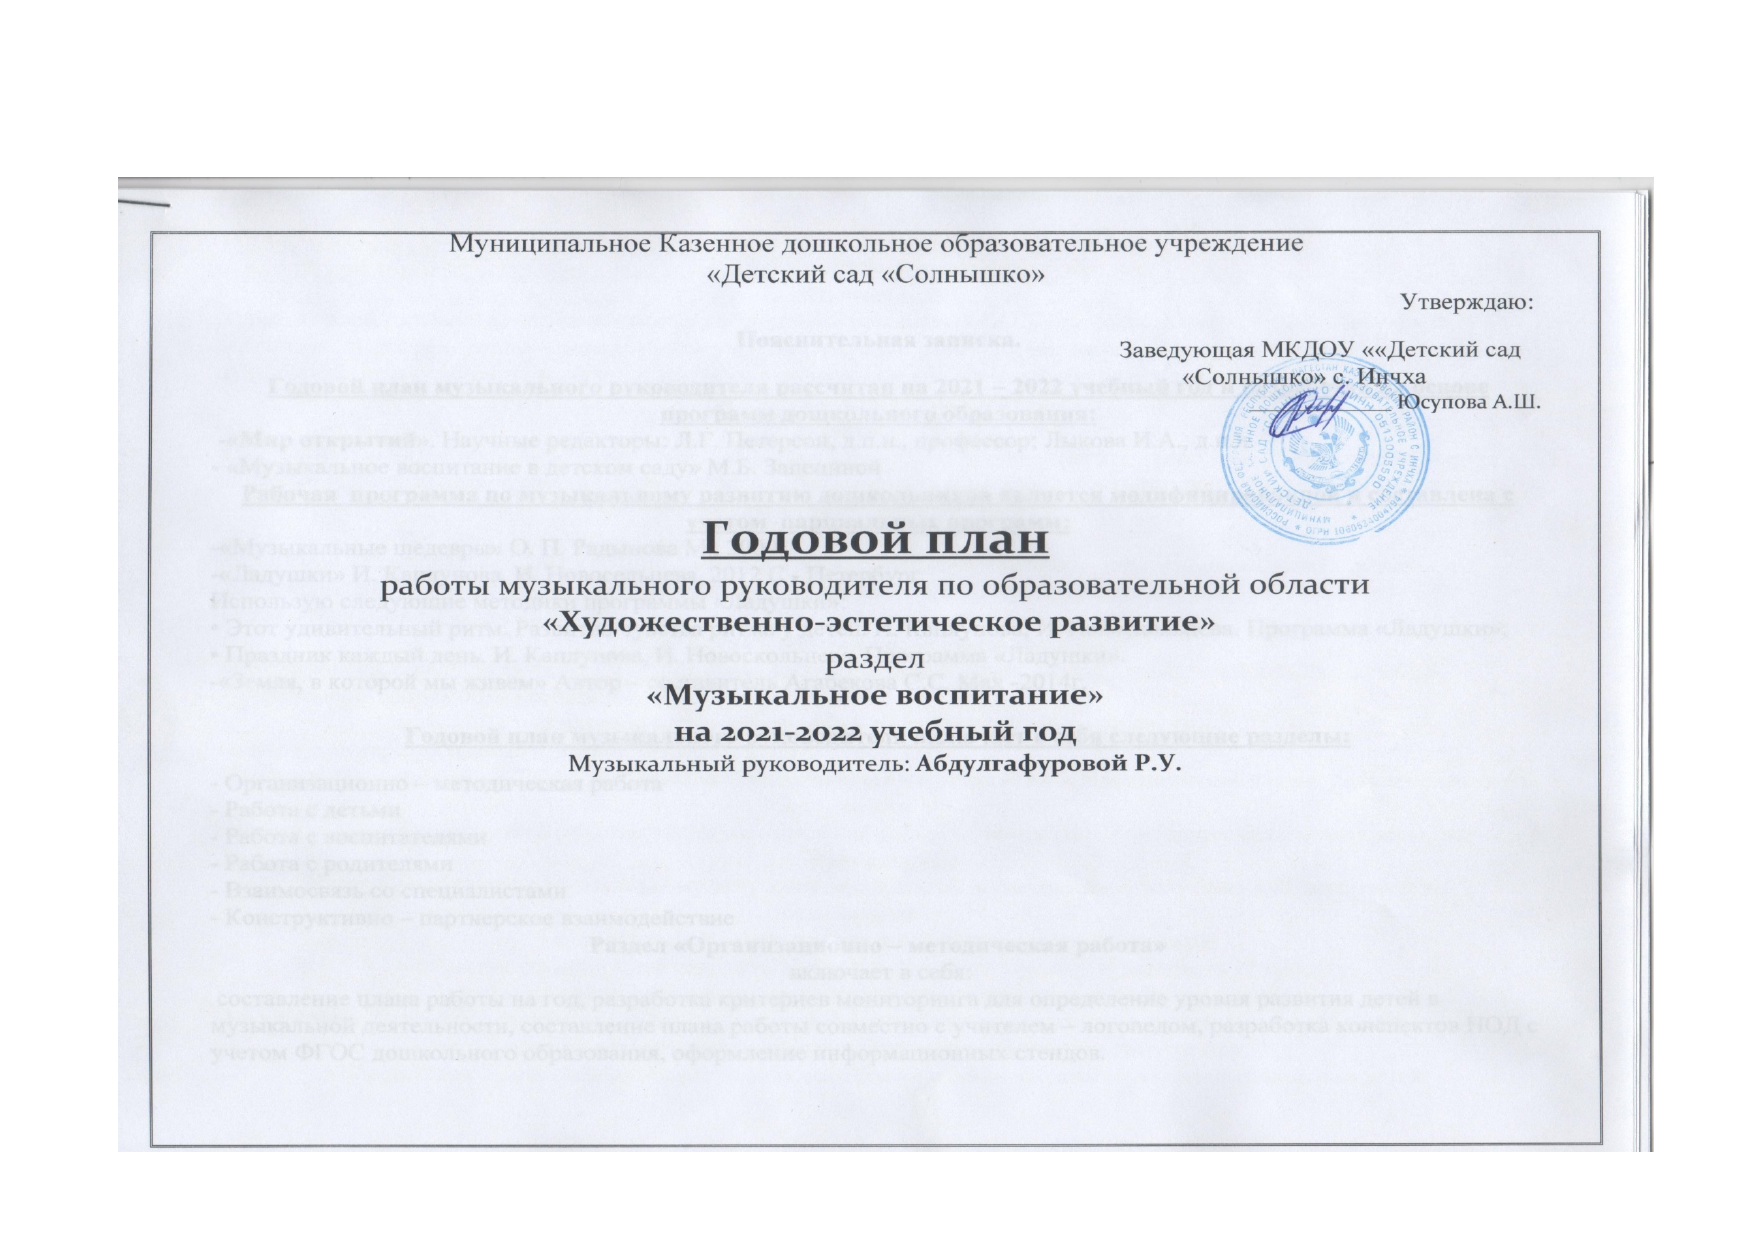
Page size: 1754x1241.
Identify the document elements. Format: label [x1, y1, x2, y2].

picture [118, 177, 1654, 1152]
